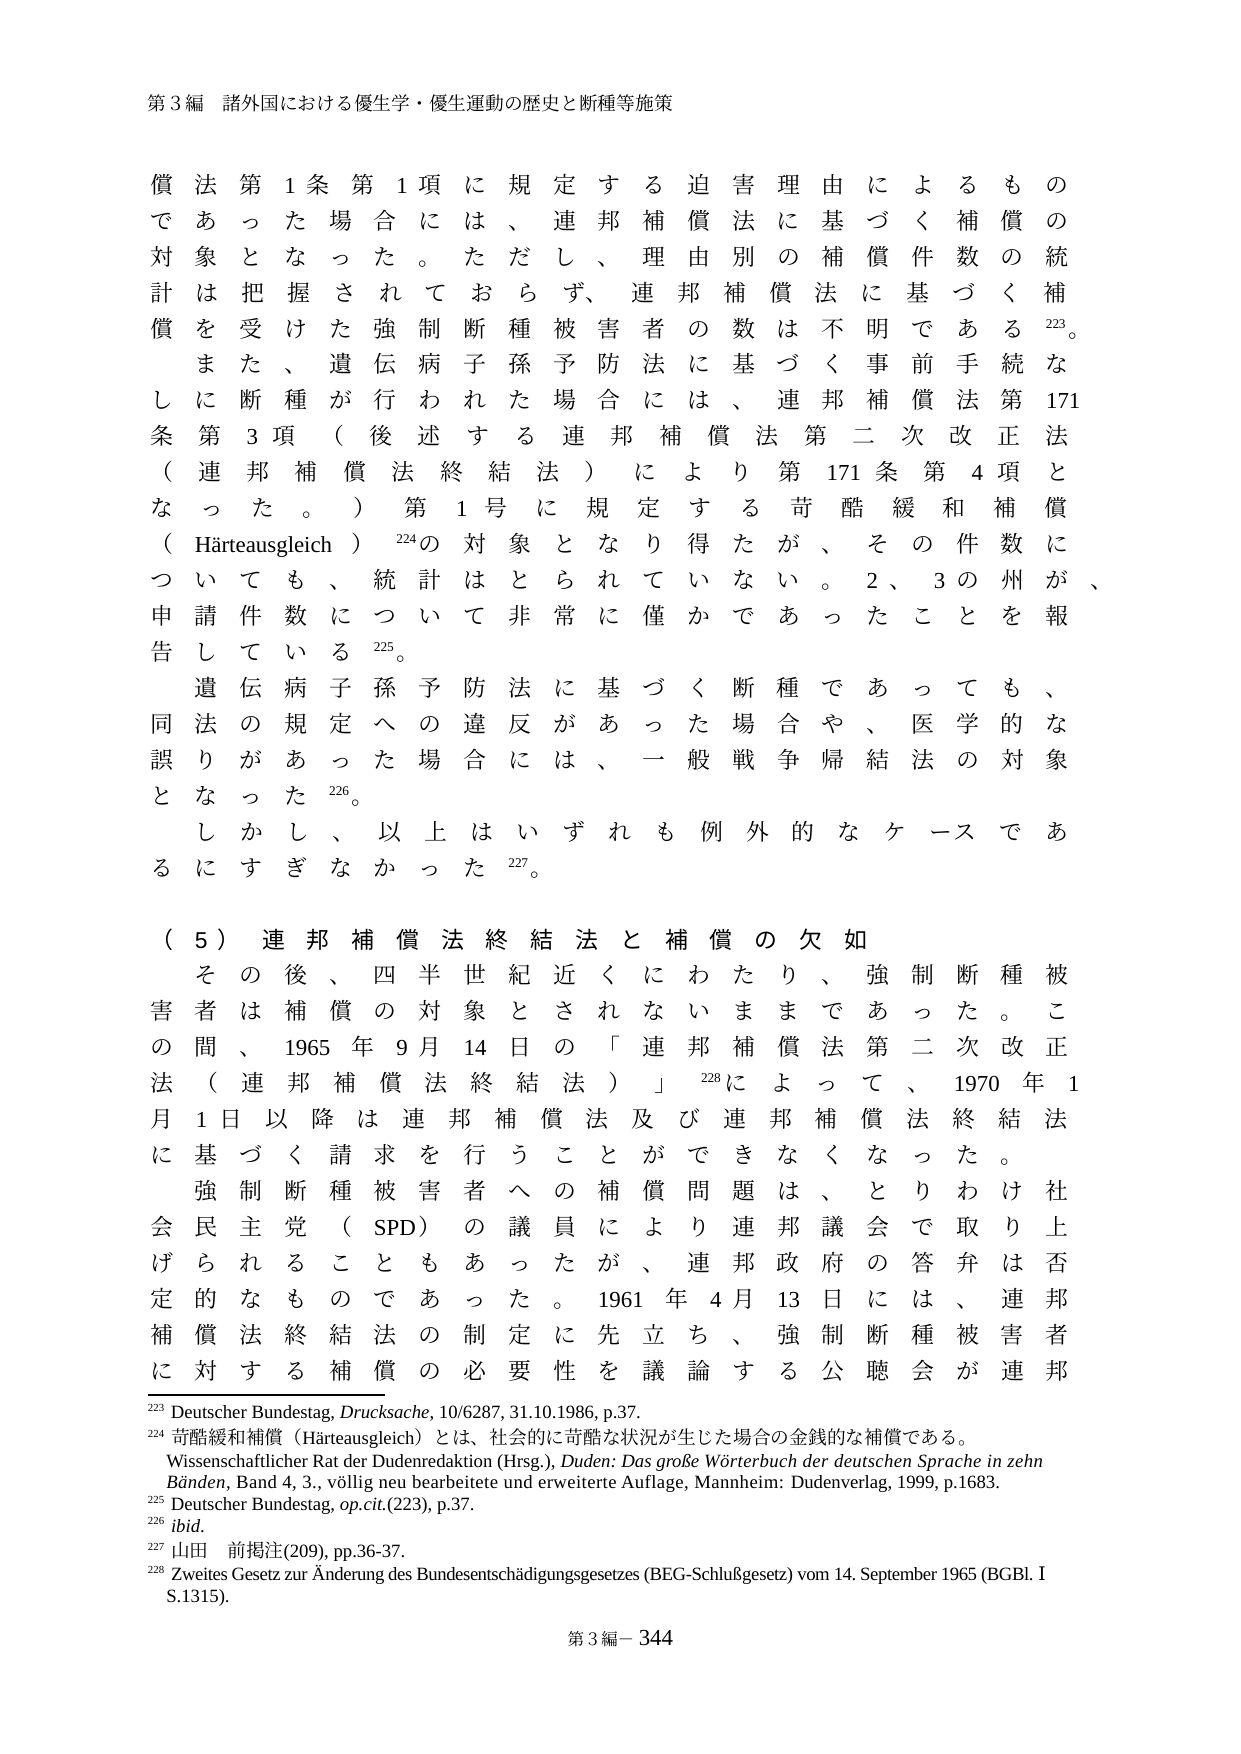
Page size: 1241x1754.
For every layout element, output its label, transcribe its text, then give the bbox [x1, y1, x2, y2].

text その後、四半世紀近くにわたり、強制断種被害者は補償の対象とされないままであった。この間、1965年9月14日の「連邦補償法第二次改正法（連邦補償法終結法）」によって、1970年1月1日以降は連邦補償法及び連邦補償法終結法に基づく請求を行うことができなくなった。 [150, 956, 1090, 1172]
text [150, 165, 1090, 345]
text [150, 1172, 1090, 1387]
text また、遺伝病子孫予防法に基づく事前手続なしに断種が行われた場合には、連邦補償法第171条第3項（後述する連邦補償法第二次改正法（連邦補償法終結法）により第171条第4項となった。）第1号に規定する苛酷緩和補償（Härteausgleich）の対象となり得たが、その件数についても、統計はとられていない。2、3の州が、申請件数について非常に僅かであったことを報告している。 [150, 345, 1090, 668]
subtitle （5）連邦補償法終結法と補償の欠如 [150, 920, 1090, 956]
text しかし、以上はいずれも例外的なケースであるにすぎなかった。 [150, 812, 1090, 884]
text 遺伝病子孫予防法に基づく断種であっても、同法の規定への違反があった場合や、医学的な誤りがあった場合には、一般戦争帰結法の対象となった。 [150, 668, 1090, 812]
